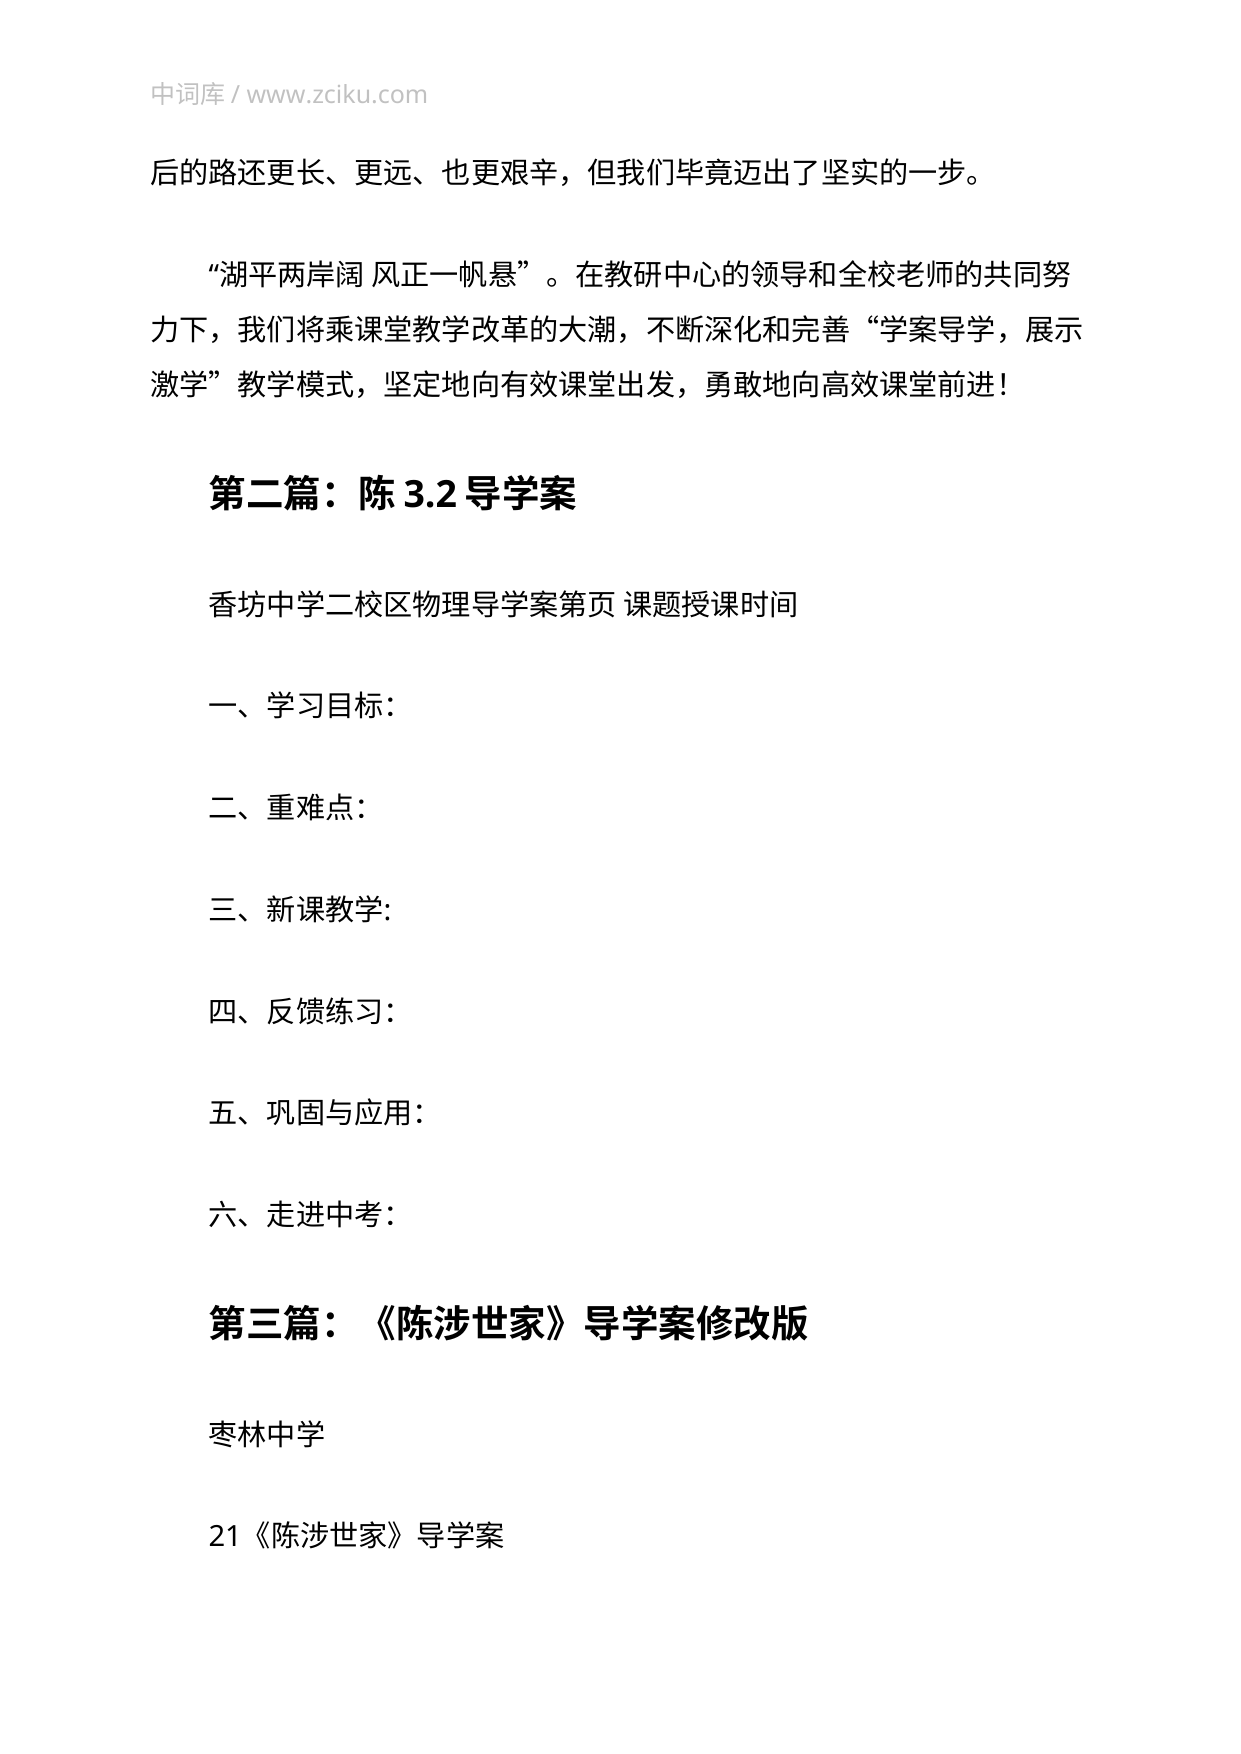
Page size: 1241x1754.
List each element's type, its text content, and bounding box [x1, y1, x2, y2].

text 第三篇：《陈涉世家》导学案修改版 [150, 1294, 1090, 1348]
text 四、反馈练习： [150, 988, 1090, 1031]
text 二、重难点： [150, 784, 1090, 827]
text “湖平两岸阔 风正一帆悬”。在教研中心的领导和全校老师的共同努力下，我们将乘课堂教学改革的大潮，不断深化和完善“学案导学，展示激学”教学模式，坚定地向有效课堂出发，勇敢地向高效课堂前进！ [150, 252, 1090, 404]
text 枣林中学 [150, 1411, 1090, 1453]
text 一、学习目标： [150, 683, 1090, 725]
text 三、新课教学: [150, 886, 1090, 929]
text 香坊中学二校区物理导学案第页 课题授课时间 [150, 581, 1090, 623]
text 21《陈涉世家》导学案 [150, 1513, 1090, 1555]
text 六、走进中考： [150, 1192, 1090, 1234]
text 第二篇：陈3.2导学案 [150, 463, 1090, 518]
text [150, 150, 1090, 192]
text 五、巩固与应用： [150, 1090, 1090, 1132]
